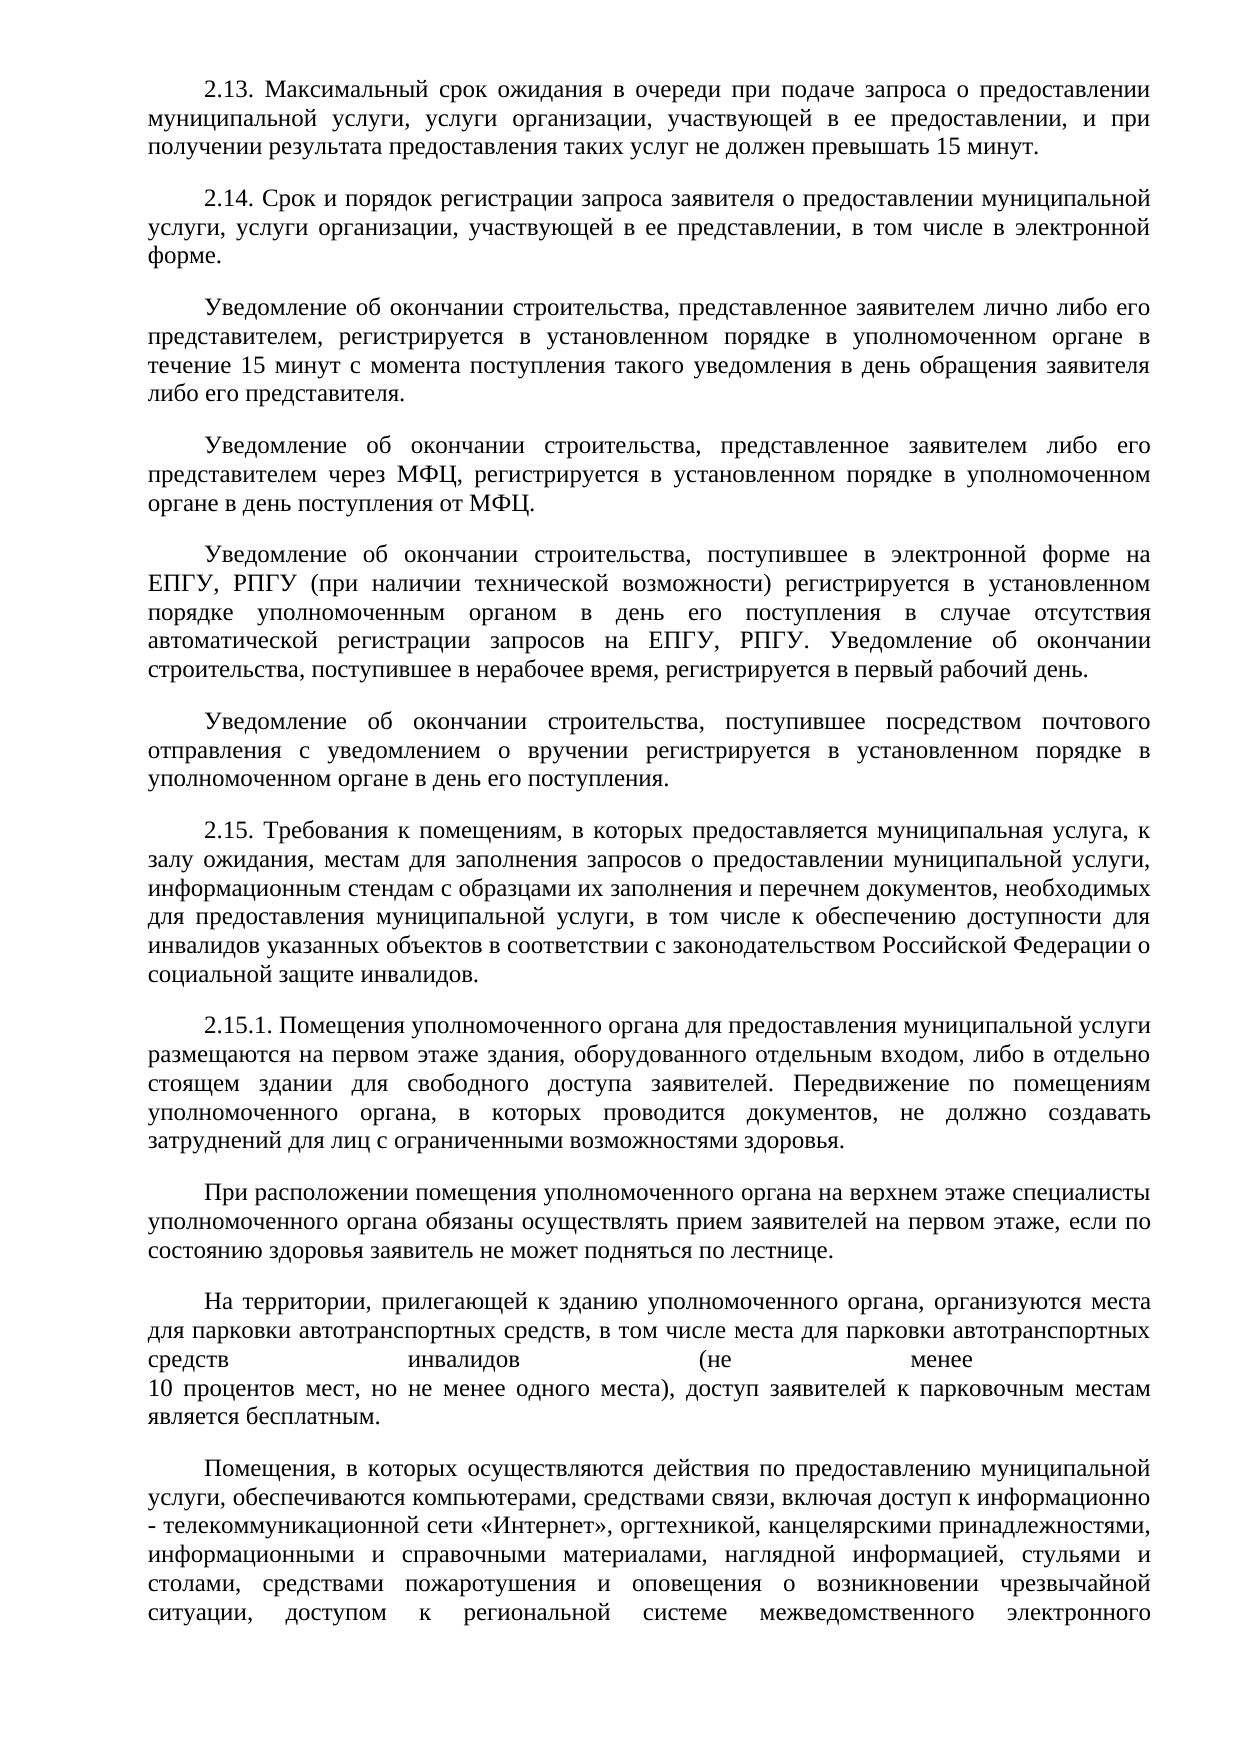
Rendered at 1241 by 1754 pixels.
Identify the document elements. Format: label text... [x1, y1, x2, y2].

text 2.15.1. Помещения уполномоченного органа для предоставления муниципальной услуги размещаются на первом этаже здания, оборудованного отдельным входом, либо в отдельно стоящем здании для свободного доступа заявителей. Передвижение по помещениям уполномоченного органа, в которых проводится документов, не должно создавать затруднений для лиц с ограниченными возможностями здоровья. [148, 1011, 1152, 1154]
text 2.14. Срок и порядок регистрации запроса заявителя о предоставлении муниципальной услуги, услуги организации, участвующей в ее представлении, в том числе в электронной форме. [148, 183, 1152, 269]
text Уведомление об окончании строительства, поступившее в электронной форме на ЕПГУ, РПГУ (при наличии технической возможности) регистрируется в установленном порядке уполномоченным органом в день его поступления в случае отсутствия автоматической регистрации запросов на ЕПГУ, РПГУ. Уведомление об окончании строительства, поступившее в нерабочее время, регистрируется в первый рабочий день. [148, 539, 1152, 683]
text Уведомление об окончании строительства, поступившее посредством почтового отправления с уведомлением о вручении регистрируется в установленном порядке в уполномоченном органе в день его поступления. [148, 706, 1152, 792]
text На территории, прилегающей к зданию уполномоченного органа, организуются места для парковки автотранспортных средств, в том числе места для парковки автотранспортных средств инвалидов (не менее 10 процентов мест, но не менее одного места), доступ заявителей к парковочным местам является бесплатным. [148, 1286, 1152, 1430]
text При расположении помещения уполномоченного органа на верхнем этаже специалисты уполномоченного органа обязаны осуществлять прием заявителей на первом этаже, если по состоянию здоровья заявитель не может подняться по лестнице. [148, 1177, 1152, 1263]
text 2.15. Требования к помещениям, в которых предоставляется муниципальная услуга, к залу ожидания, местам для заполнения запросов о предоставлении муниципальной услуги, информационным стендам с образцами их заполнения и перечнем документов, необходимых для предоставления муниципальной услуги, в том числе к обеспечению доступности для инвалидов указанных объектов в соответствии с законодательством Российской Федерации о социальной защите инвалидов. [148, 815, 1152, 988]
text Уведомление об окончании строительства, представленное заявителем лично либо его представителем, регистрируется в установленном порядке в уполномоченном органе в течение 15 минут с момента поступления такого уведомления в день обращения заявителя либо его представителя. [148, 292, 1152, 407]
text 2.13. Максимальный срок ожидания в очереди при подаче запроса о предоставлении муниципальной услуги, услуги организации, участвующей в ее предоставлении, и при получении результата предоставления таких услуг не должен превышать 15 минут. [148, 74, 1152, 160]
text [148, 1453, 1152, 1626]
text Уведомление об окончании строительства, представленное заявителем либо его представителем через МФЦ, регистрируется в установленном порядке в уполномоченном органе в день поступления от МФЦ. [148, 430, 1152, 516]
